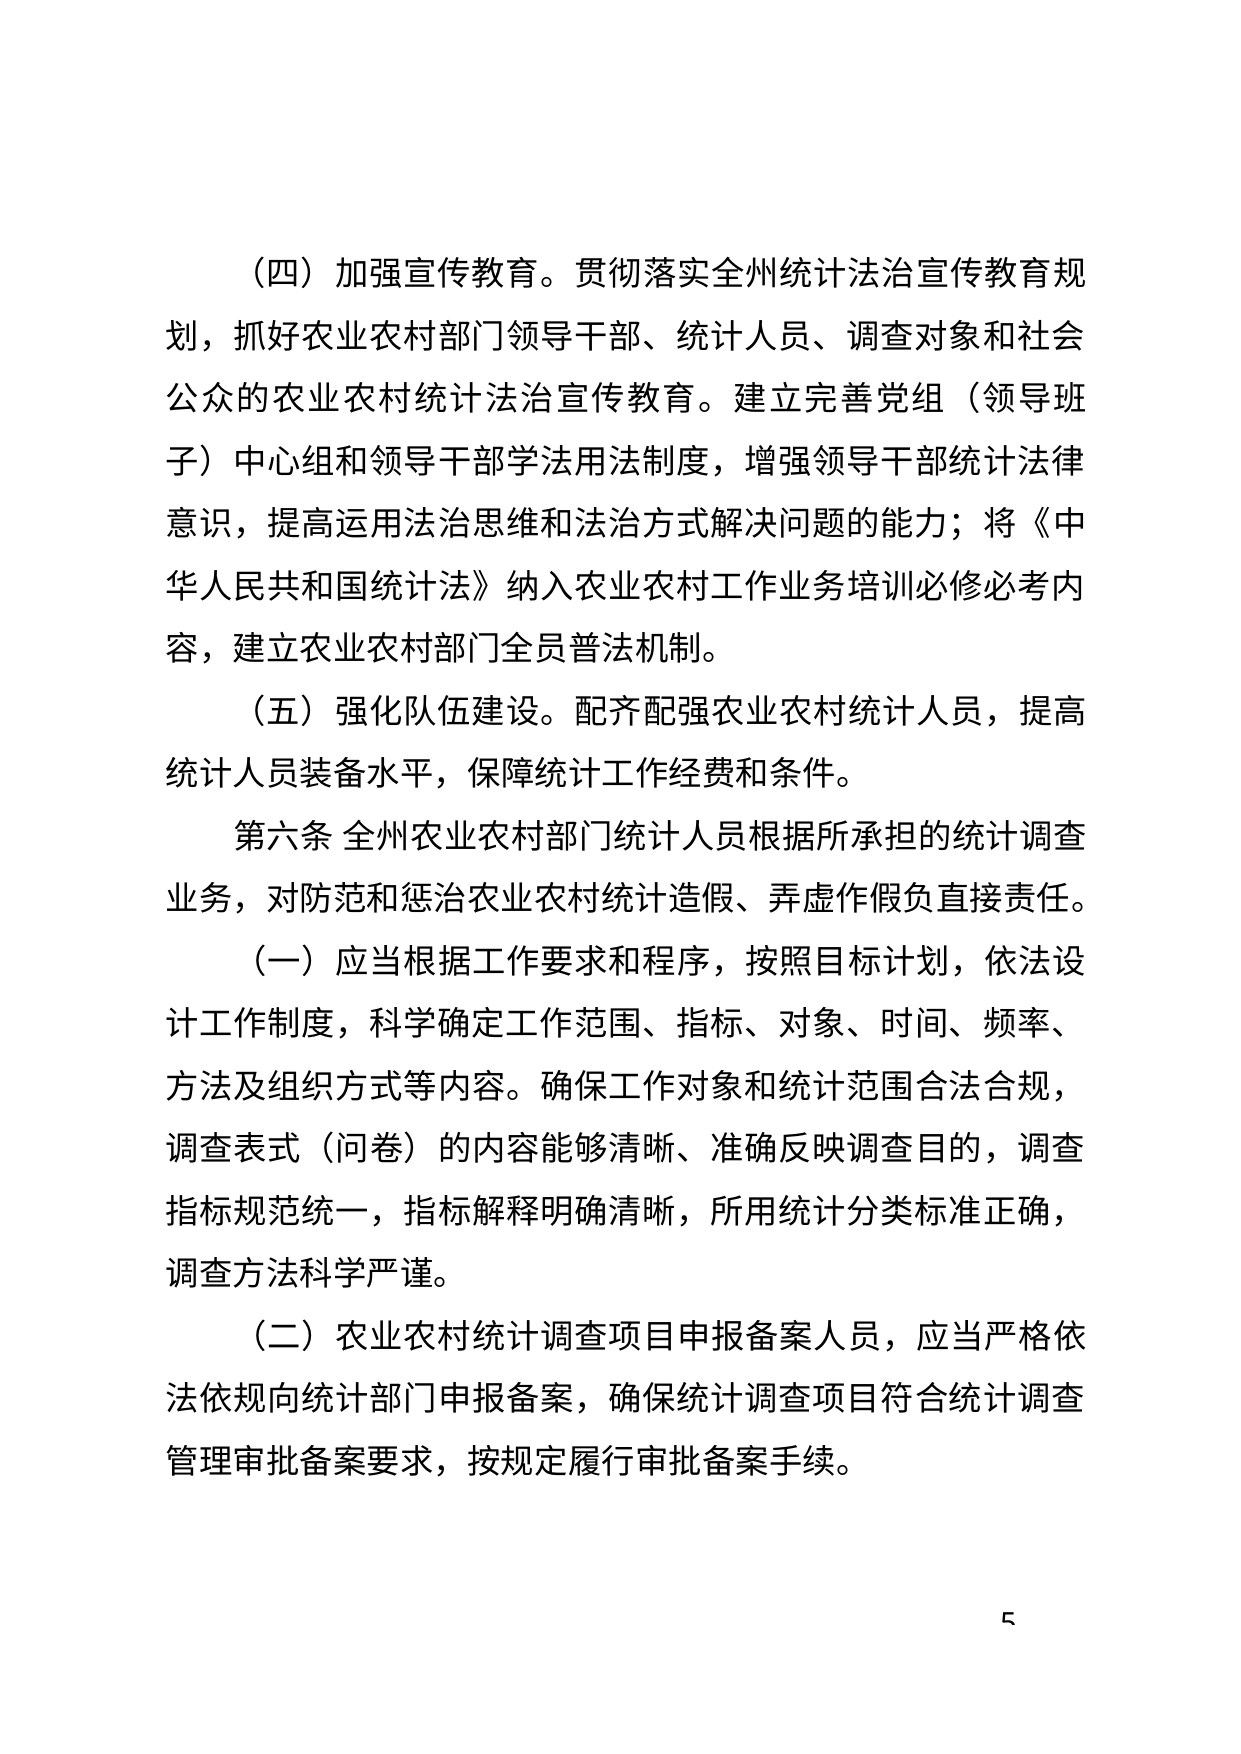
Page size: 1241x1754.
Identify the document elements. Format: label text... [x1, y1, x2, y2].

text （五）强化队伍建设。配齐配强农业农村统计人员，提高统计人员装备水平，保障统计工作经费和条件。 [165, 670, 1087, 795]
text 第六条 全州农业农村部门统计人员根据所承担的统计调查业务，对防范和惩治农业农村统计造假、弄虚作假负直接责任。 [165, 795, 1087, 920]
text （二）农业农村统计调查项目申报备案人员，应当严格依法依规向统计部门申报备案，确保统计调查项目符合统计调查管理审批备案要求，按规定履行审批备案手续。 [165, 1295, 1087, 1483]
text （一）应当根据工作要求和程序，按照目标计划，依法设计工作制度，科学确定工作范围、指标、对象、时间、频率、方法及组织方式等内容。确保工作对象和统计范围合法合规，调查表式（问卷）的内容能够清晰、准确反映调查目的，调查指标规范统一，指标解释明确清晰，所用统计分类标准正确，调查方法科学严谨。 [165, 920, 1087, 1295]
text （四）加强宣传教育。贯彻落实全州统计法治宣传教育规划，抓好农业农村部门领导干部、统计人员、调查对象和社会公众的农业农村统计法治宣传教育。建立完善党组（领导班子）中心组和领导干部学法用法制度，增强领导干部统计法律意识，提高运用法治思维和法治方式解决问题的能力；将《中华人民共和国统计法》纳入农业农村工作业务培训必修必考内容，建立农业农村部门全员普法机制。 [165, 233, 1087, 670]
